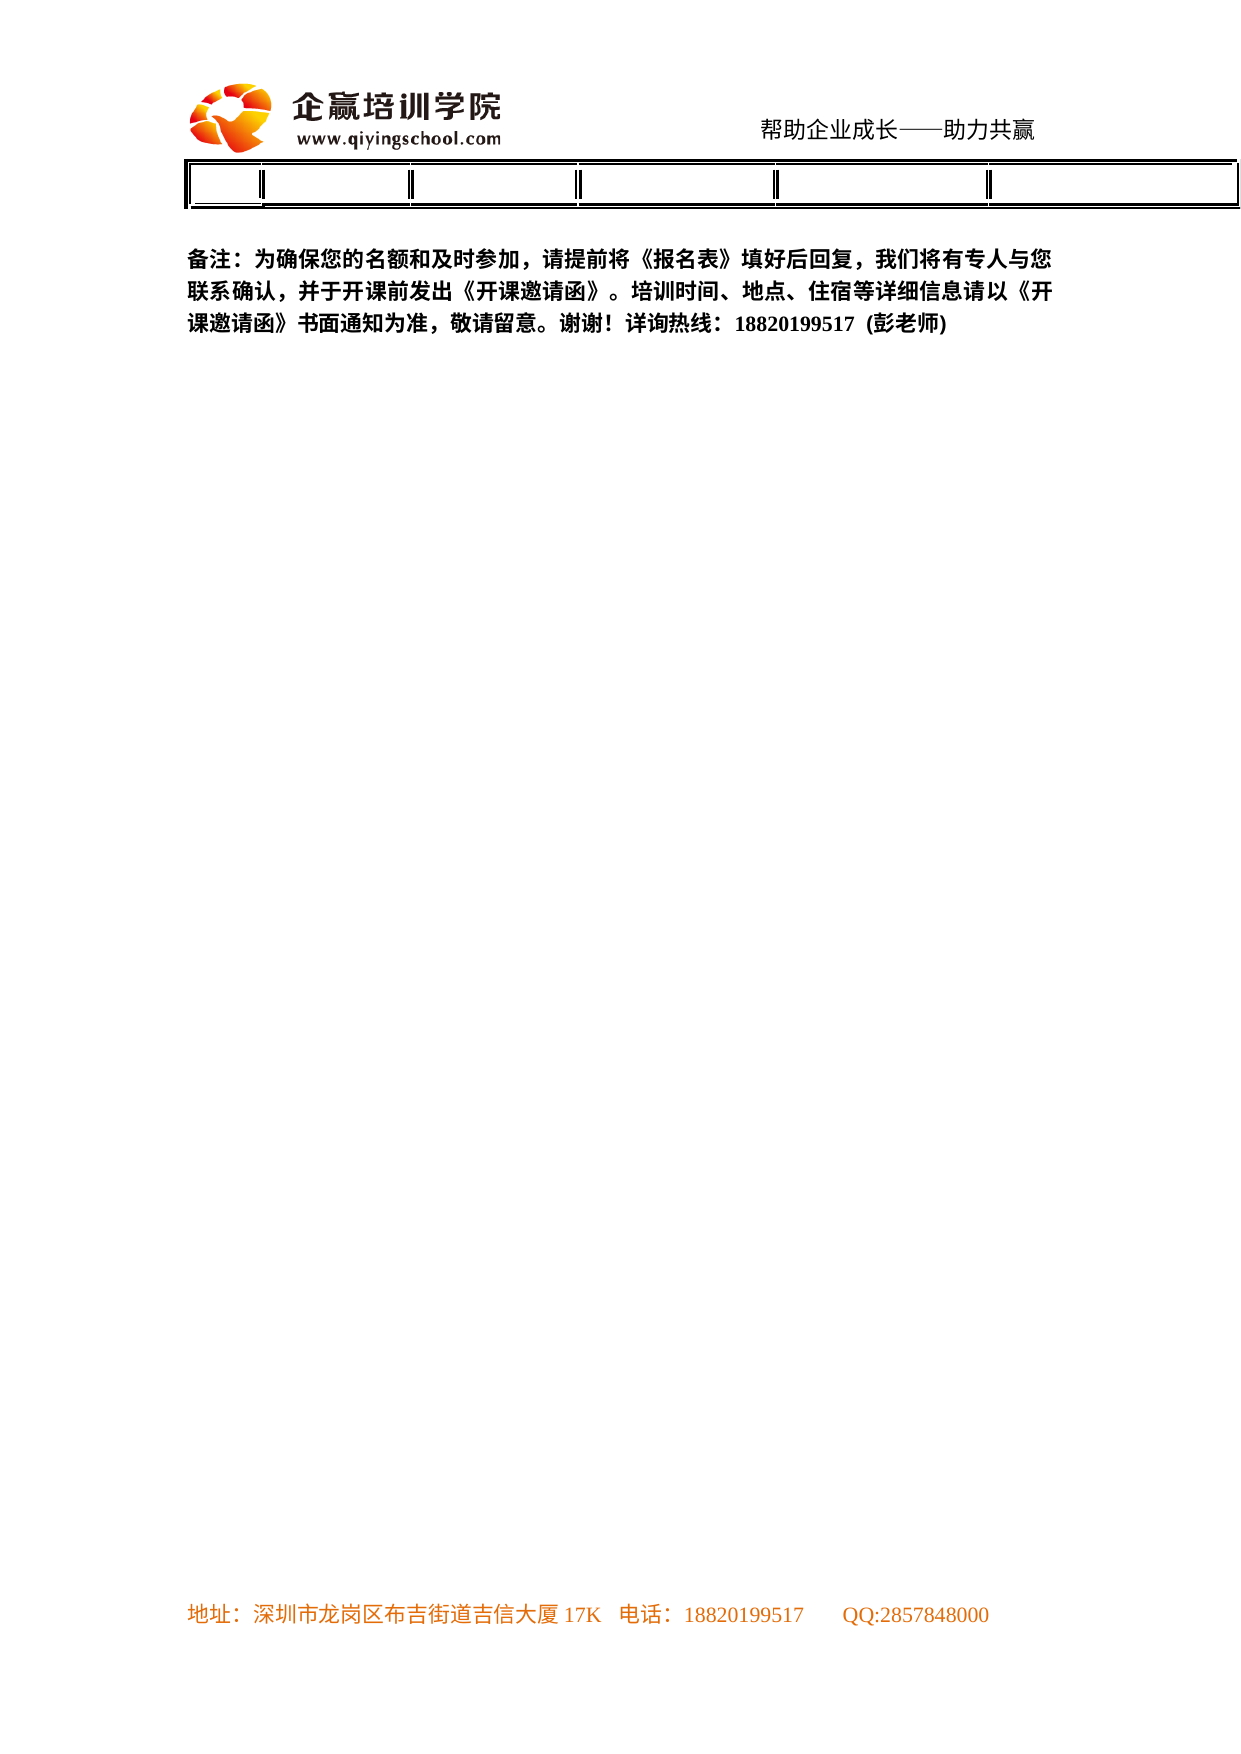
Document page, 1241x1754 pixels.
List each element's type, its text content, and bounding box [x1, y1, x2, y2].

table_cell [776, 162, 989, 202]
table_cell [411, 162, 578, 202]
text 备注：为确保您的名额和及时参加，请提前将《报名表》填好后回复，我们将有专人与您联系确认，并于开课前发出《开课邀请函》。培训时间、地点、住宿等详细信息请以《开课邀请函》书面通知为准，敬请留意。谢谢！详询热线：18820199517 (彭老师) [187, 241, 1053, 339]
picture [189, 83, 501, 153]
table_cell [579, 162, 776, 202]
table_cell [989, 159, 1240, 202]
table_cell [262, 162, 411, 202]
